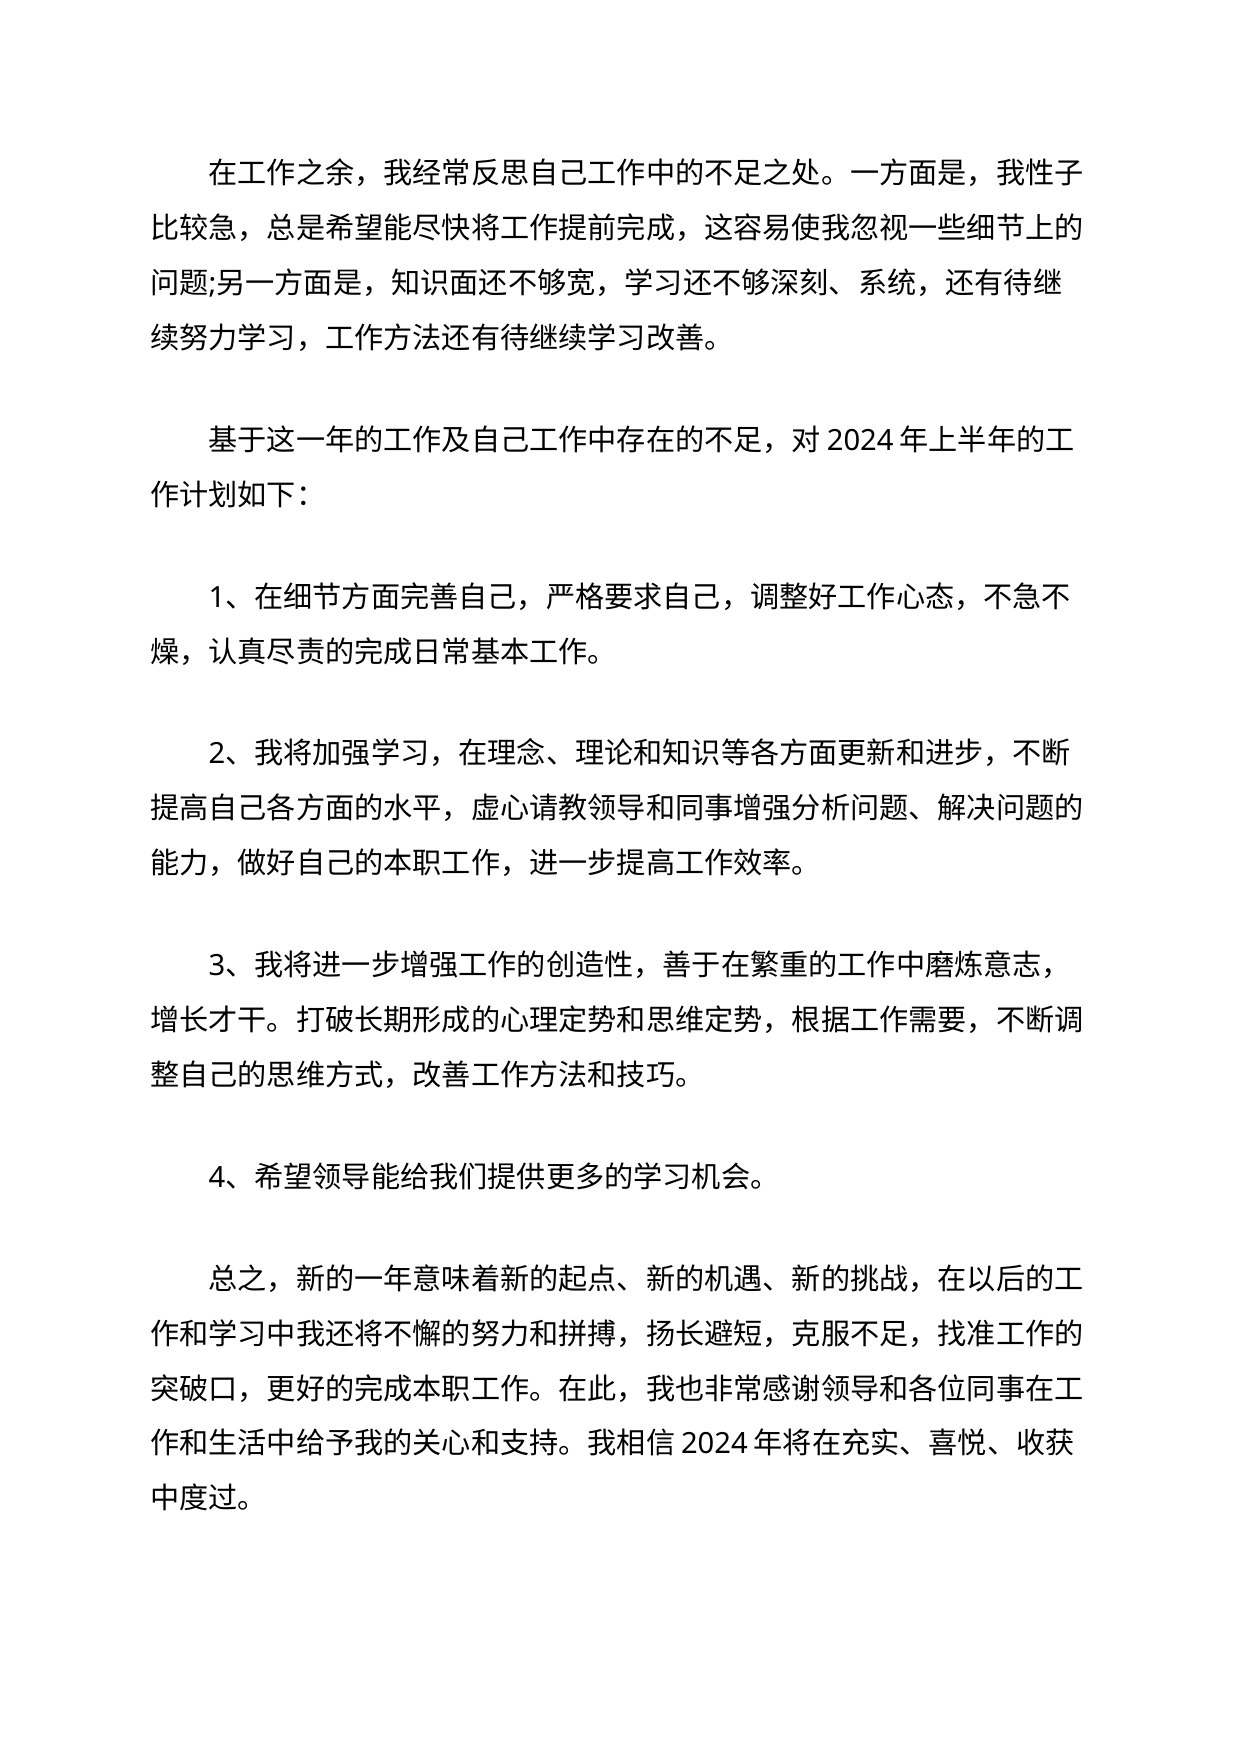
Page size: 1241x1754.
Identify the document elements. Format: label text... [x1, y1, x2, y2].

text 3、我将进一步增强工作的创造性，善于在繁重的工作中磨炼意志，增长才干。打破长期形成的心理定势和思维定势，根据工作需要，不断调整自己的思维方式，改善工作方法和技巧。 [150, 942, 1090, 1094]
text 在工作之余，我经常反思自己工作中的不足之处。一方面是，我性子比较急，总是希望能尽快将工作提前完成，这容易使我忽视一些细节上的问题;另一方面是，知识面还不够宽，学习还不够深刻、系统，还有待继续努力学习，工作方法还有待继续学习改善。 [150, 150, 1090, 357]
text 2、我将加强学习，在理念、理论和知识等各方面更新和进步，不断提高自己各方面的水平，虚心请教领导和同事增强分析问题、解决问题的能力，做好自己的本职工作，进一步提高工作效率。 [150, 730, 1090, 882]
text 1、在细节方面完善自己，严格要求自己，调整好工作心态，不急不燥，认真尽责的完成日常基本工作。 [150, 573, 1090, 671]
text 总之，新的一年意味着新的起点、新的机遇、新的挑战，在以后的工作和学习中我还将不懈的努力和拼搏，扬长避短，克服不足，找准工作的突破口，更好的完成本职工作。在此，我也非常感谢领导和各位同事在工作和生活中给予我的关心和支持。我相信2024年将在充实、喜悦、收获中度过。 [150, 1255, 1090, 1517]
text 基于这一年的工作及自己工作中存在的不足，对2024年上半年的工作计划如下： [150, 417, 1090, 514]
text 4、希望领导能给我们提供更多的学习机会。 [150, 1153, 1090, 1196]
